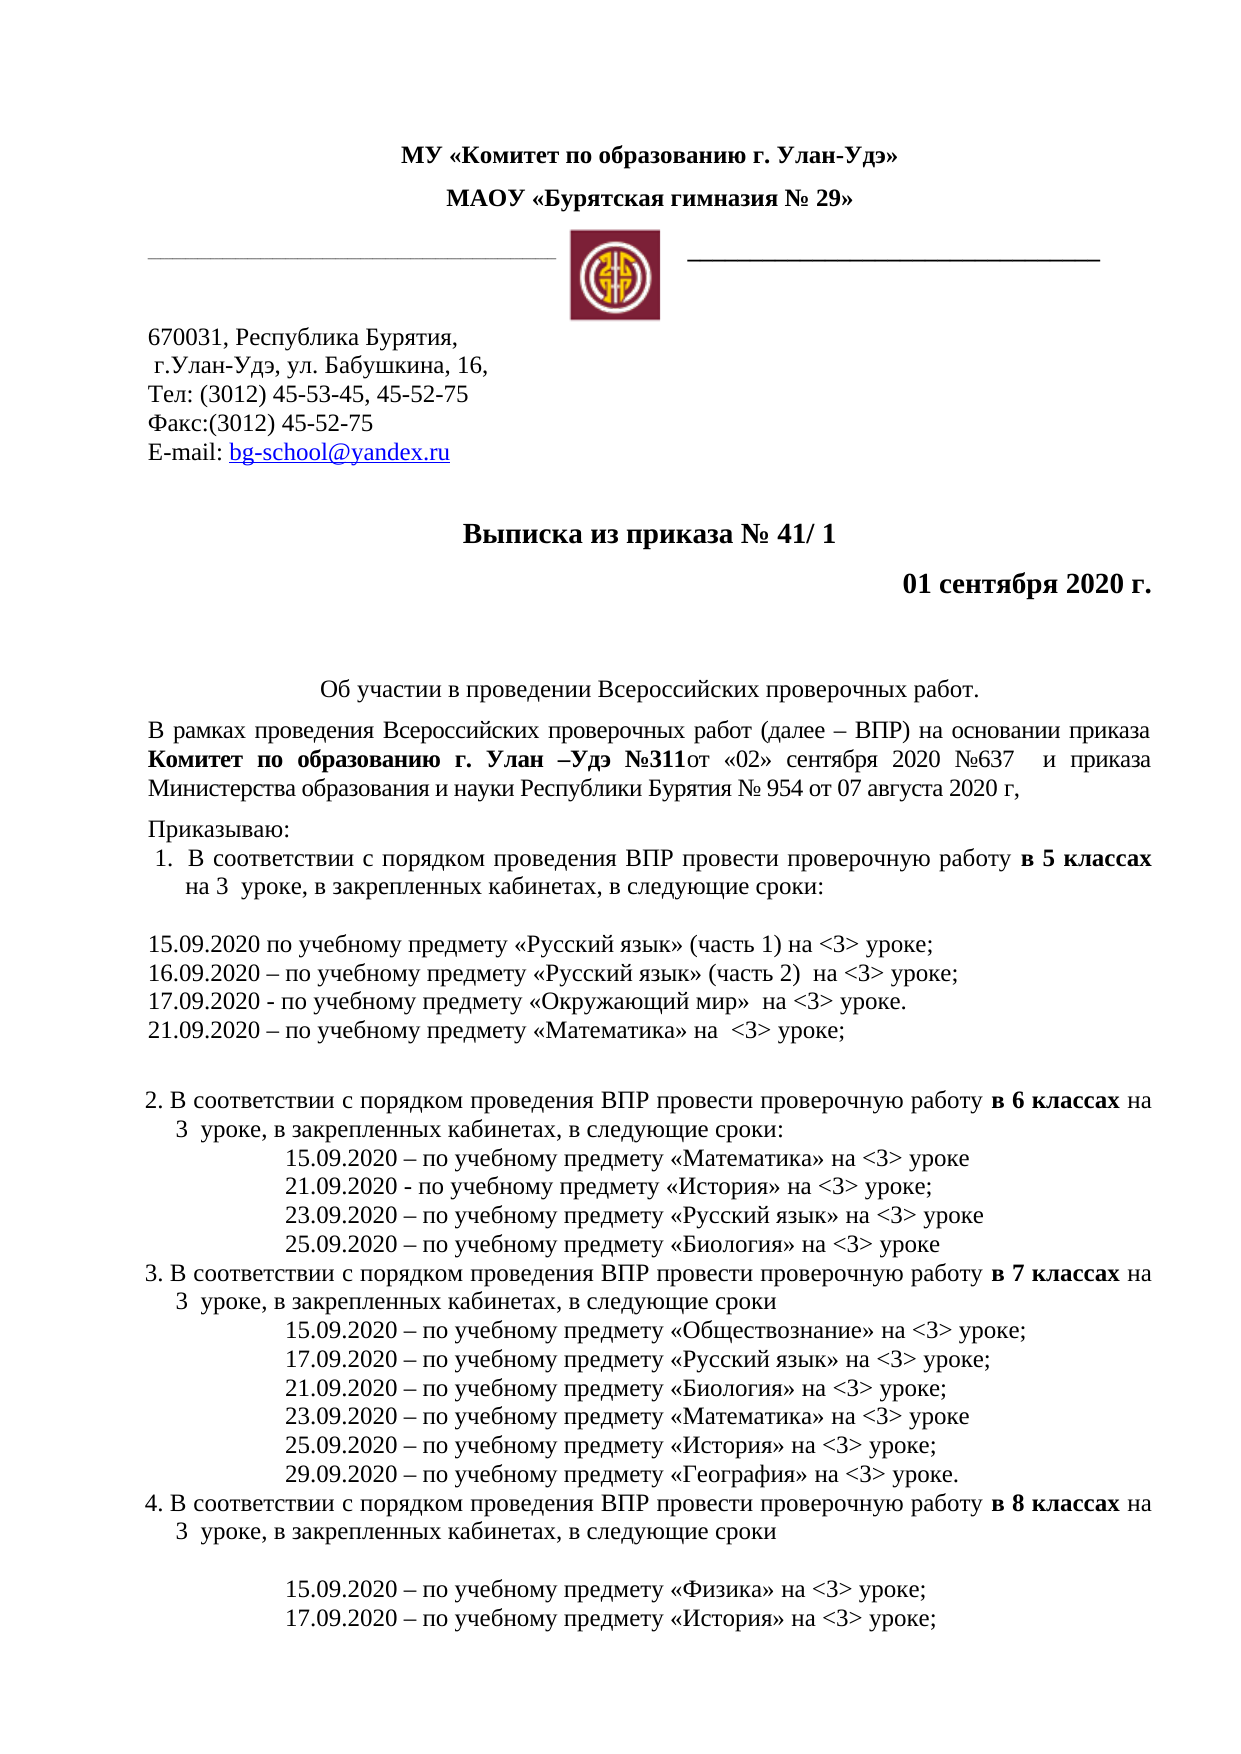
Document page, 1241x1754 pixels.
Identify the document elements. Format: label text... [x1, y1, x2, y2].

list 2. В соответствии с порядком проведения ВПР провести проверочную работу в 6 классах на 3 уроке, в закрепленных кабинетах, в следующие сроки: [144, 1085, 1152, 1143]
text Выписка из приказа № 41/ 1 [148, 516, 1152, 549]
text Приказываю: [148, 814, 1152, 843]
text 15.09.2020 – по учебному предмету «Физика» на <3> уроке; [285, 1574, 1152, 1603]
text __________________________________________________________________________________________________ _________________________________ [148, 236, 568, 264]
list 3. В соответствии с порядком проведения ВПР провести проверочную работу в 7 классах на 3 уроке, в закрепленных кабинетах, в следующие сроки [144, 1258, 1152, 1315]
text Факс:(3012) 45-52-75 [148, 408, 1152, 437]
text E-mail: bg-school@yandex.ru [148, 437, 1152, 466]
text Об участии в проведении Всероссийских проверочных работ. [148, 674, 1152, 703]
text МУ «Комитет по образованию г. Улан-Удэ» [148, 140, 1152, 168]
text __________________________________________________________________________________________________ _________________________________ [661, 236, 1152, 264]
text 17.09.2020 – по учебному предмету «История» на <3> уроке; [285, 1603, 1152, 1631]
text 16.09.2020 – по учебному предмету «Русский язык» (часть 2) на <3> уроке; [148, 958, 1152, 986]
text 21.09.2020 - по учебному предмету «История» на <3> уроке; [285, 1171, 1152, 1200]
text 29.09.2020 – по учебному предмету «География» на <3> уроке. [285, 1459, 1152, 1488]
text 21.09.2020 – по учебному предмету «Математика» на <3> уроке; [148, 1015, 1152, 1044]
text 17.09.2020 - по учебному предмету «Окружающий мир» на <3> уроке. [148, 986, 1152, 1015]
text 23.09.2020 – по учебному предмету «Математика» на <3> уроке [285, 1401, 1152, 1430]
picture [568, 228, 661, 323]
text 25.09.2020 – по учебному предмету «История» на <3> уроке; [285, 1430, 1152, 1459]
text Тел: (3012) 45-53-45, 45-52-75 [148, 379, 1152, 408]
text В рамках проведения Всероссийских проверочных работ (далее – ВПР) на основании приказа Комитет по образованию г. Улан –Удэ №311от «02» сентября 2020 №637 и приказа Министерства образования и науки Республики Бурятия № 954 от 07 августа 2020 г, [148, 715, 1152, 801]
text г.Улан-Удэ, ул. Бабушкина, 16, [148, 351, 1152, 379]
list 1. В соответствии с порядком проведения ВПР провести проверочную работу в 5 классах на 3 уроке, в закрепленных кабинетах, в следующие сроки: [154, 843, 1152, 900]
text МАОУ «Бурятская гимназия № 29» [148, 183, 1152, 212]
text 15.09.2020 по учебному предмету «Русский язык» (часть 1) на <3> уроке; [148, 929, 1152, 958]
text 21.09.2020 – по учебному предмету «Биология» на <3> уроке; [285, 1373, 1152, 1401]
text 23.09.2020 – по учебному предмету «Русский язык» на <3> уроке [285, 1200, 1152, 1229]
text 17.09.2020 – по учебному предмету «Русский язык» на <3> уроке; [285, 1344, 1152, 1373]
text 15.09.2020 – по учебному предмету «Математика» на <3> уроке [285, 1143, 1152, 1171]
text 670031, Республика Бурятия, [148, 322, 1152, 351]
list 4. В соответствии с порядком проведения ВПР провести проверочную работу в 8 классах на 3 уроке, в закрепленных кабинетах, в следующие сроки [144, 1488, 1152, 1545]
text 15.09.2020 – по учебному предмету «Обществознание» на <3> уроке; [285, 1315, 1152, 1344]
text 25.09.2020 – по учебному предмету «Биология» на <3> уроке [285, 1229, 1152, 1258]
text 01 сентября 2020 г. [148, 566, 1152, 600]
